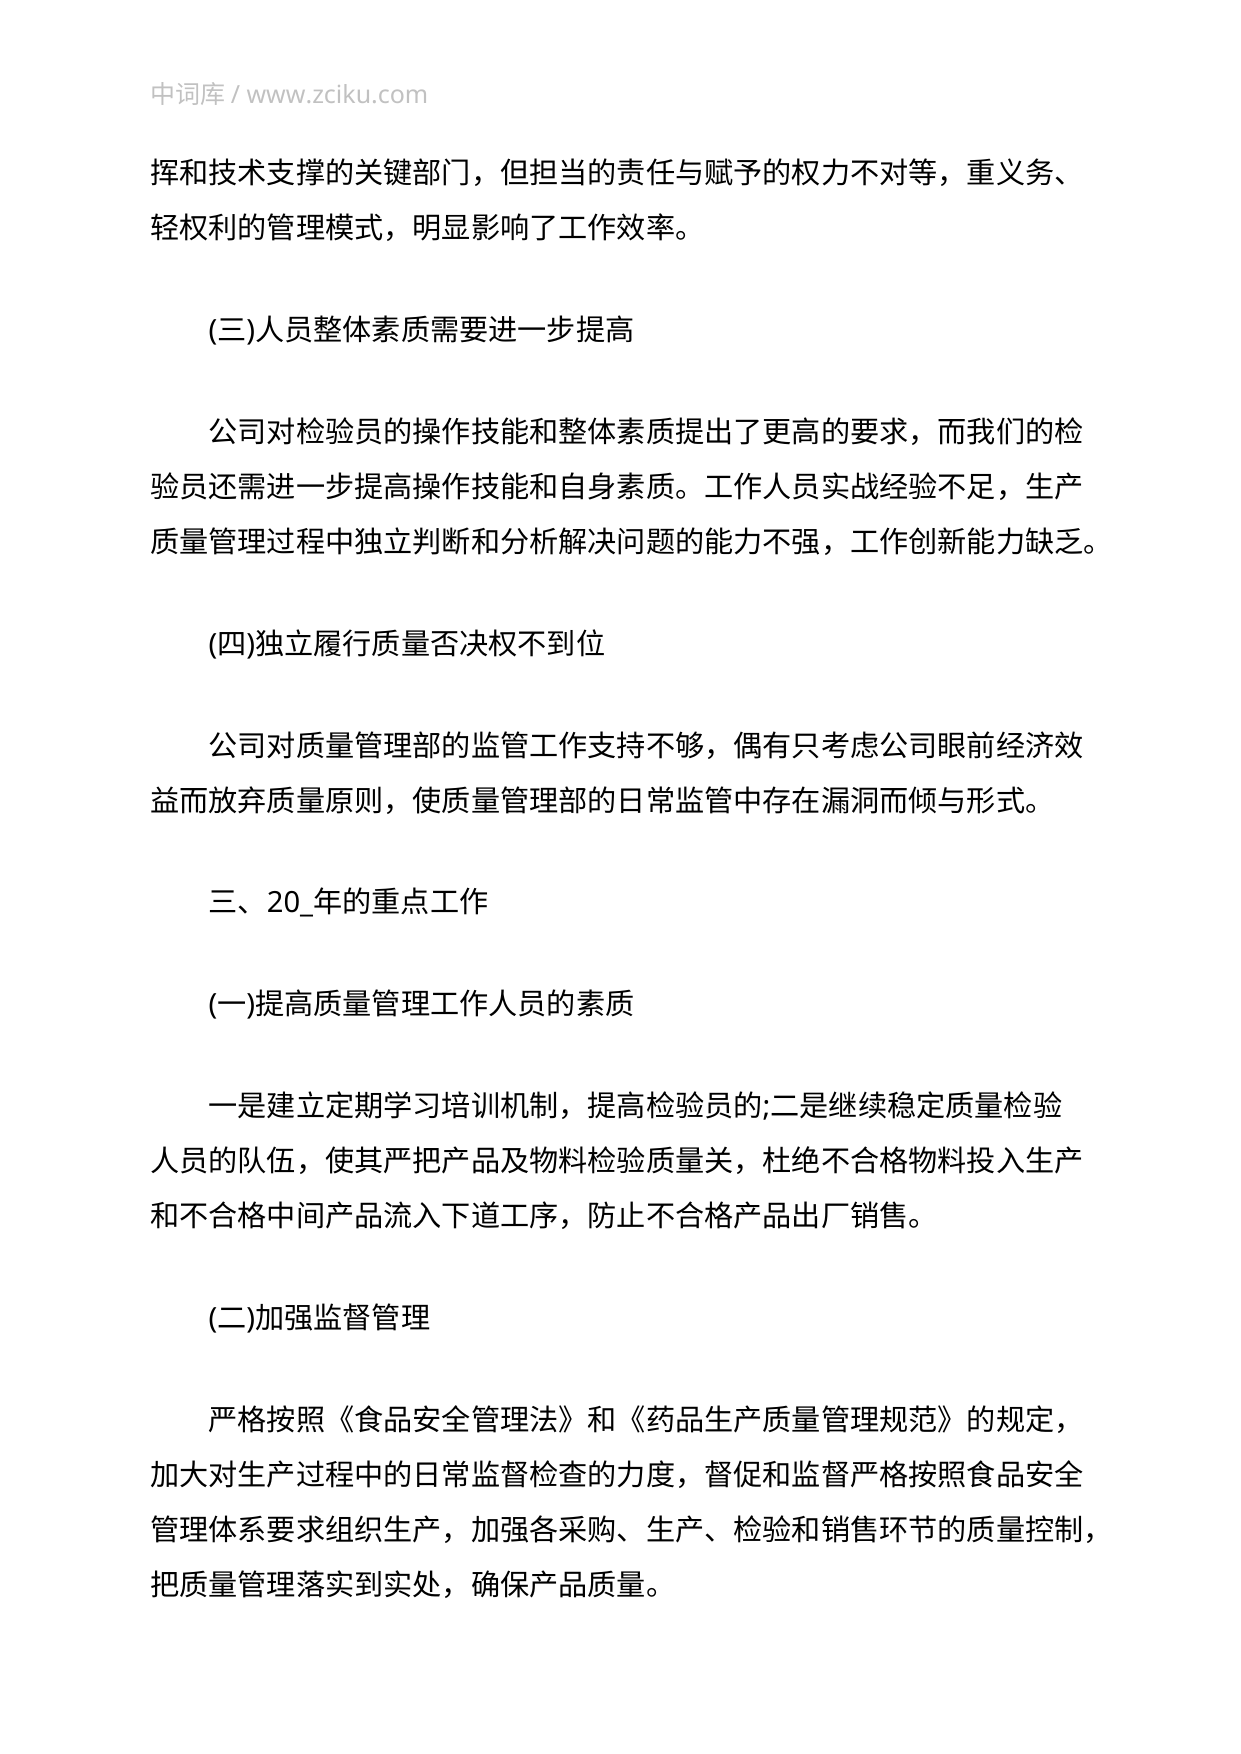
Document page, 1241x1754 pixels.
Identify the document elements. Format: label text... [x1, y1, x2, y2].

text 公司对质量管理部的监管工作支持不够，偶有只考虑公司眼前经济效益而放弃质量原则，使质量管理部的日常监管中存在漏洞而倾与形式。 [150, 722, 1090, 819]
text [150, 150, 1090, 247]
text (一)提高质量管理工作人员的素质 [150, 981, 1090, 1023]
text 三、20_年的重点工作 [150, 879, 1090, 921]
text 公司对检验员的操作技能和整体素质提出了更高的要求，而我们的检验员还需进一步提高操作技能和自身素质。工作人员实战经验不足，生产质量管理过程中独立判断和分析解决问题的能力不强，工作创新能力缺乏。 [150, 409, 1090, 561]
text 一是建立定期学习培训机制，提高检验员的;二是继续稳定质量检验人员的队伍，使其严把产品及物料检验质量关，杜绝不合格物料投入生产和不合格中间产品流入下道工序，防止不合格产品出厂销售。 [150, 1083, 1090, 1235]
text (三)人员整体素质需要进一步提高 [150, 307, 1090, 349]
text 严格按照《食品安全管理法》和《药品生产质量管理规范》的规定，加大对生产过程中的日常监督检查的力度，督促和监督严格按照食品安全管理体系要求组织生产，加强各采购、生产、检验和销售环节的质量控制，把质量管理落实到实处，确保产品质量。 [150, 1396, 1090, 1603]
text (二)加强监督管理 [150, 1294, 1090, 1337]
text (四)独立履行质量否决权不到位 [150, 620, 1090, 663]
